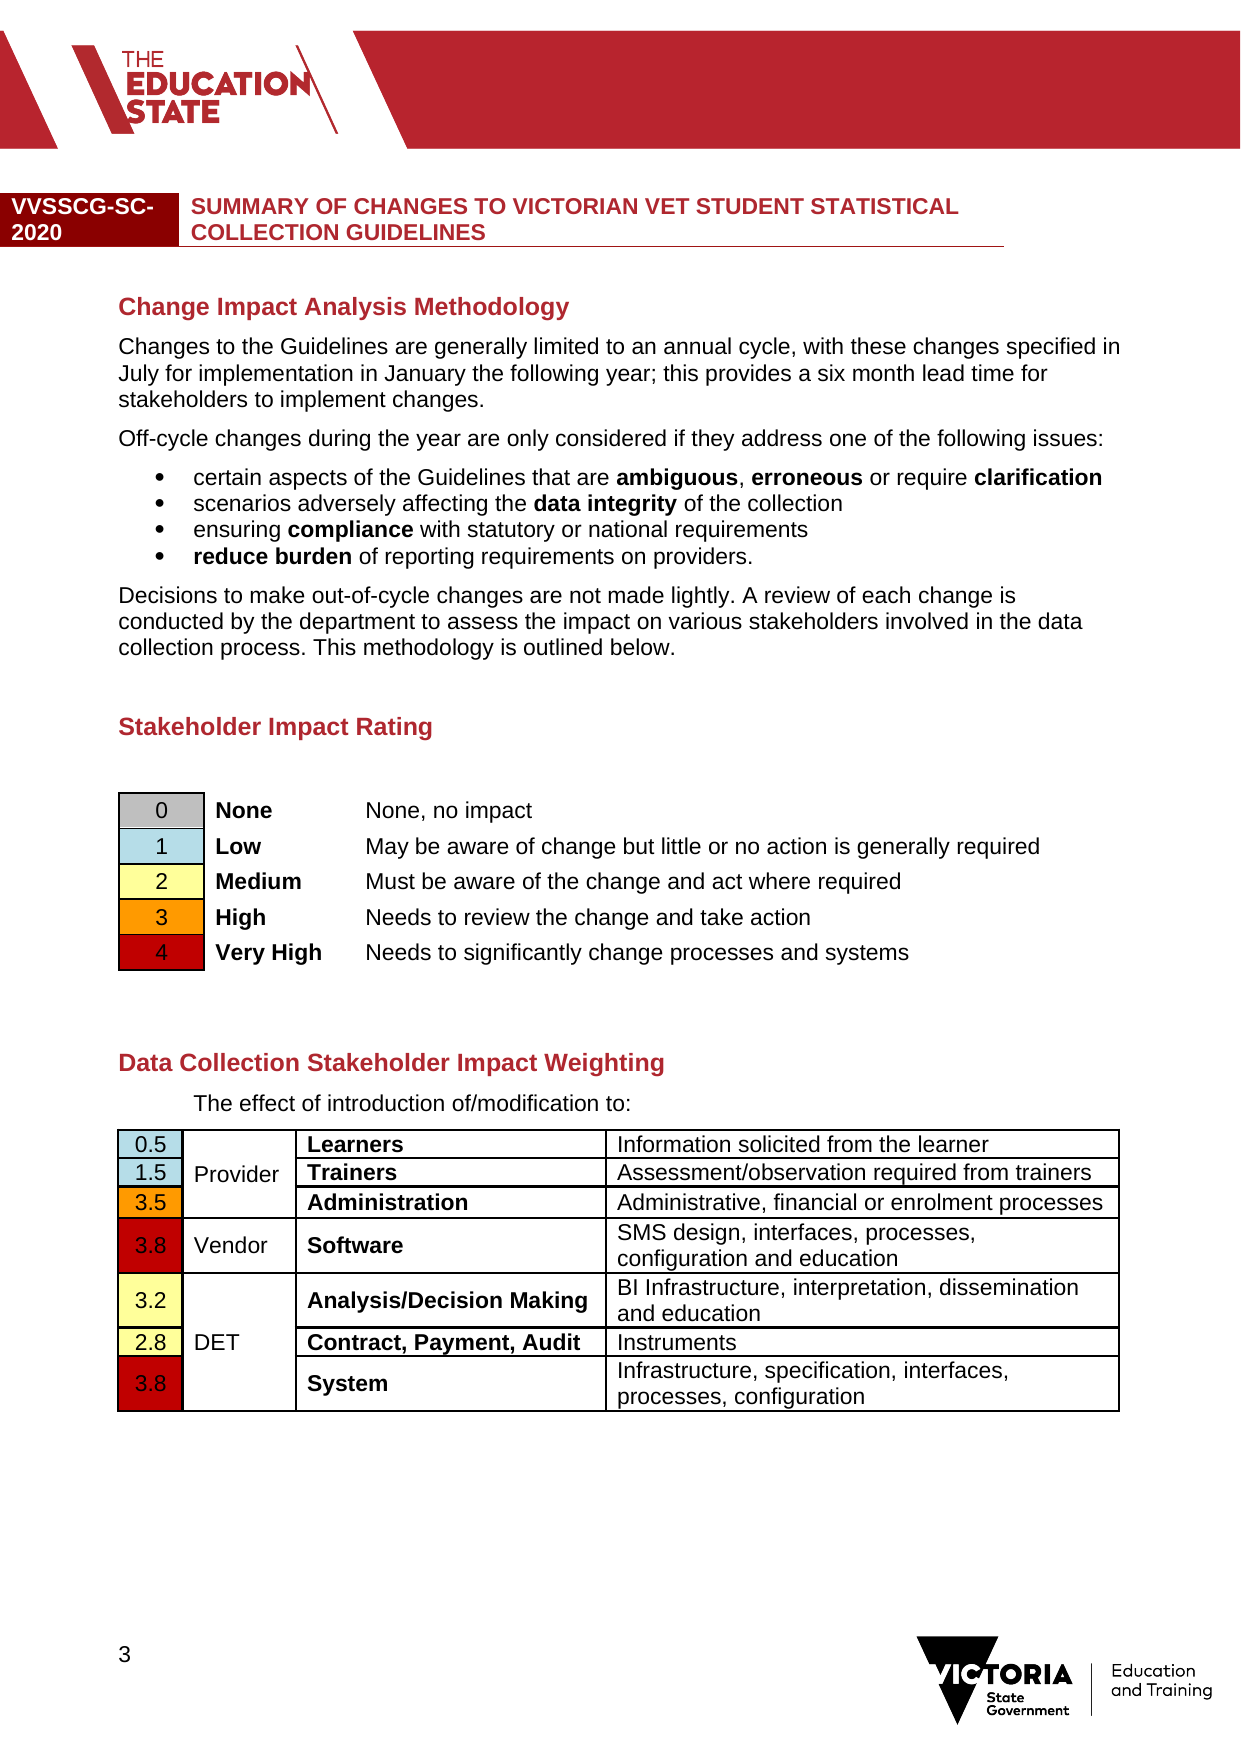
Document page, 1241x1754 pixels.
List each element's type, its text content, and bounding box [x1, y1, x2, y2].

table_header Information solicited from the learner [607, 1131, 1118, 1157]
table_header 0 [120, 794, 203, 827]
table_cell Trainers [297, 1159, 605, 1185]
table_cell Administrative, financial or enrolment processes [607, 1188, 1118, 1217]
table_cell System [297, 1357, 605, 1410]
table_cell 3.8 [119, 1357, 181, 1410]
table_header Learners [297, 1131, 605, 1157]
table_cell 3 [120, 900, 203, 934]
table_cell Assessment/observation required from trainers [607, 1159, 1118, 1185]
table_cell 2 [120, 865, 203, 898]
table_cell Contract, Payment, Audit [297, 1329, 605, 1355]
list scenarios adversely affecting the data integrity of the collection [156, 490, 1122, 516]
list certain aspects of the Guidelines that are ambiguous, erroneous or require clarification [156, 464, 1122, 490]
table_cell Vendor [184, 1219, 295, 1272]
table_cell BI Infrastructure, interpretation, dissemination and education [607, 1274, 1118, 1326]
list ensuring compliance with statutory or national requirements [156, 516, 1122, 543]
table_cell Administration [297, 1188, 605, 1217]
table_cell 3.8 [119, 1219, 181, 1272]
table_cell 1 [120, 829, 203, 863]
table_cell Very High Needs to significantly change processes and systems [205, 934, 1119, 969]
table_cell 4 [120, 935, 203, 969]
table_header 0.5 [119, 1131, 181, 1157]
table_header Provider [184, 1131, 295, 1217]
table_cell 3.5 [119, 1188, 181, 1217]
table_cell Medium Must be aware of the change and act where required [205, 863, 1119, 898]
text The effect of introduction of/modification to: [118, 1090, 1122, 1116]
table_cell Instruments [607, 1329, 1118, 1355]
table_cell 3.2 [119, 1274, 181, 1326]
text Off-cycle changes during the year are only considered if they address one of the following issues: [118, 425, 1122, 451]
table_cell 2.8 [119, 1329, 181, 1355]
subtitle Change Impact Analysis Methodology [118, 292, 1122, 321]
table_header None None, no impact [205, 792, 1119, 827]
subtitle Stakeholder Impact Rating [118, 712, 1122, 741]
table_cell SMS design, interfaces, processes, configuration and education [607, 1219, 1118, 1272]
picture [0, 1, 1241, 1754]
text Changes to the Guidelines are generally limited to an annual cycle, with these changes specified in July for implementation in January the following year; this provides a six month lead time for stakeholders to implement changes. [118, 333, 1122, 412]
table_cell DET [184, 1274, 295, 1410]
table_cell High Needs to review the change and take action [205, 898, 1119, 934]
table_cell Low May be aware of change but little or no action is generally required [205, 828, 1119, 863]
table_cell 1.5 [119, 1159, 181, 1185]
table_cell Analysis/Decision Making [297, 1274, 605, 1326]
table_cell Software [297, 1219, 605, 1272]
table_cell Infrastructure, specification, interfaces, processes, configuration [607, 1357, 1118, 1410]
subtitle Data Collection Stakeholder Impact Weighting [118, 1048, 1122, 1077]
list reduce burden of reporting requirements on providers. [156, 543, 1122, 569]
text Decisions to make out-of-cycle changes are not made lightly. A review of each change is conducted by the department to assess the impact on various stakeholders involved in the data collection process. This methodology is outlined below. [118, 582, 1122, 661]
